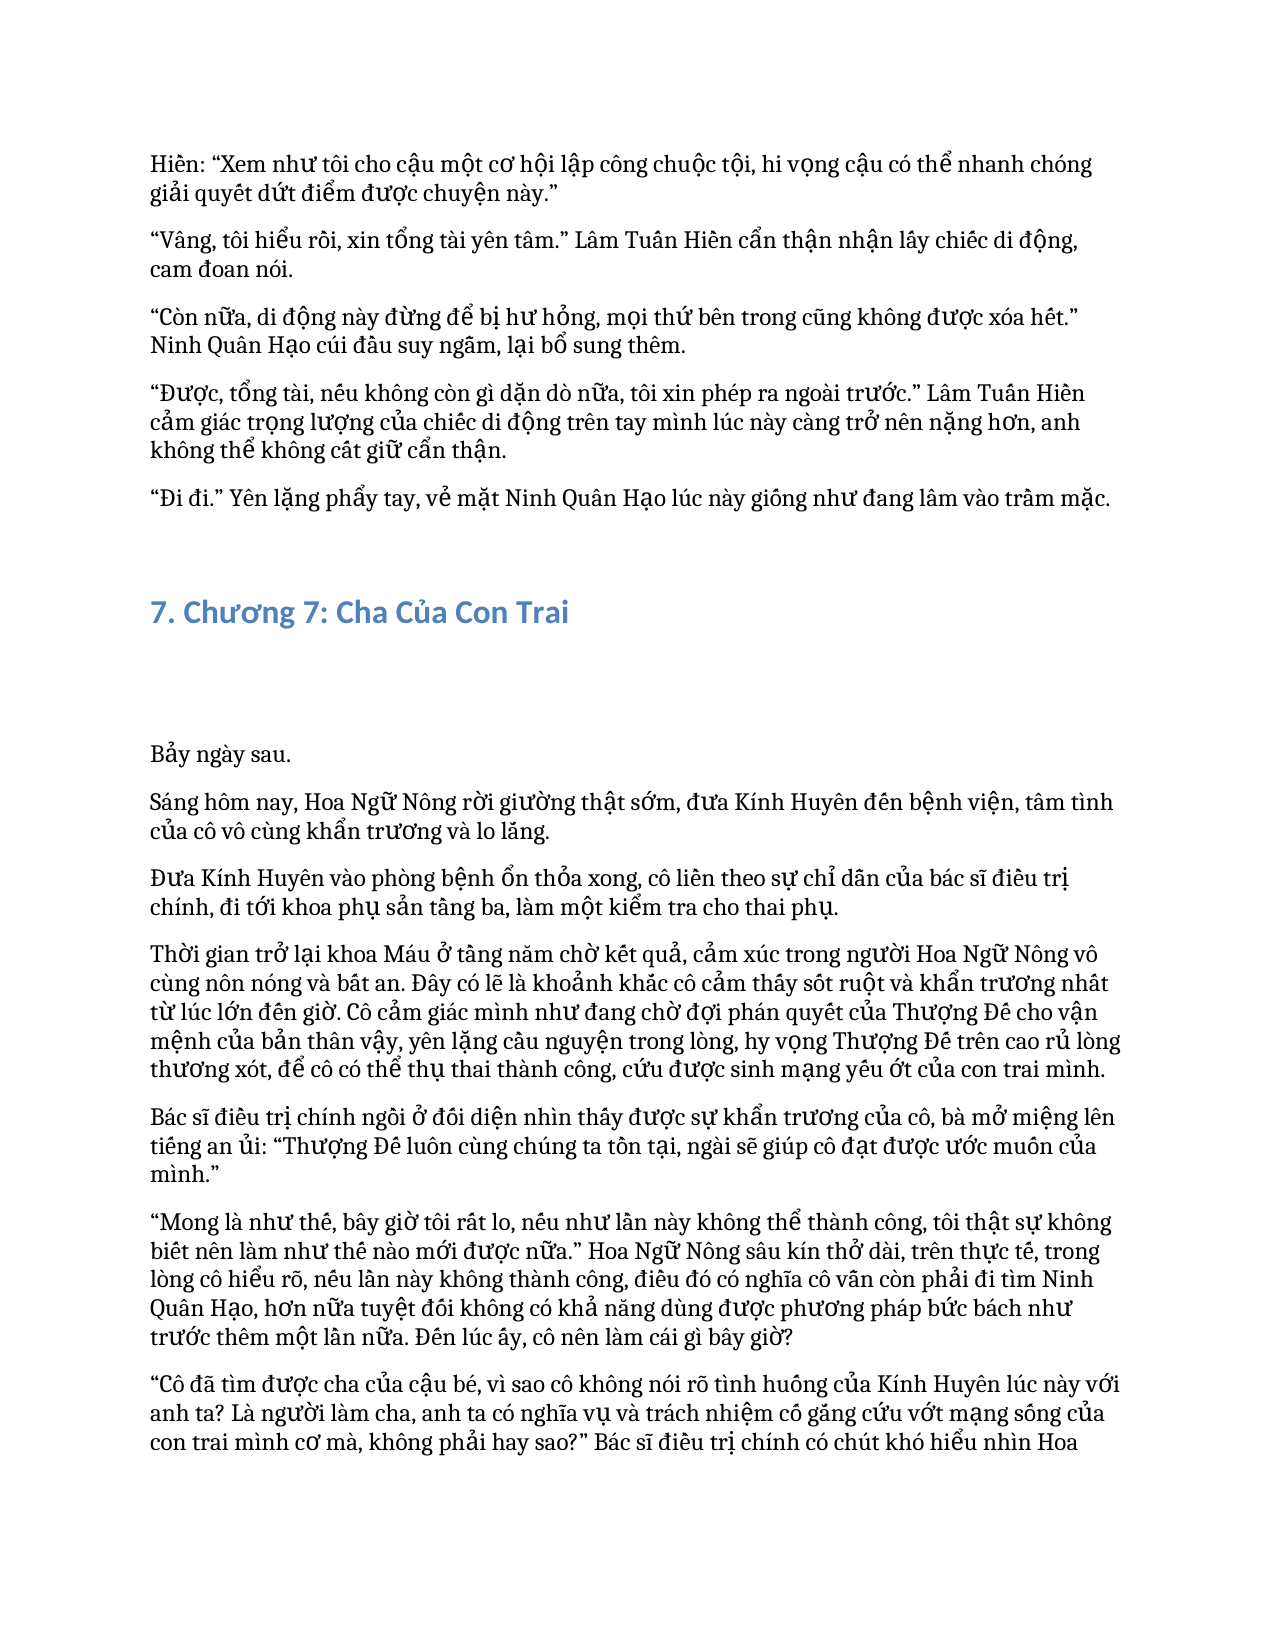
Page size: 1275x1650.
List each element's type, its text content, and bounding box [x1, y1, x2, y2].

text “Được, tổng tài, nếu không còn gì dặn dò nữa, tôi xin phép ra ngoài trước.” Lâm Tuấn Hiền cảm giác trọng lượng của chiếc di động trên tay mình lúc này càng trở nên nặng hơn, anh không thể không cất giữ cẩn thận. [150, 379, 1125, 465]
text Sáng hôm nay, Hoa Ngữ Nông rời giường thật sớm, đưa Kính Huyên đến bệnh viện, tâm tình của cô vô cùng khẩn trương và lo lắng. [150, 788, 1125, 845]
text Đưa Kính Huyên vào phòng bệnh ổn thỏa xong, cô liền theo sự chỉ dẫn của bác sĩ điều trị chính, đi tới khoa phụ sản tầng ba, làm một kiểm tra cho thai phụ. [150, 864, 1125, 922]
text Thời gian trở lại khoa Máu ở tầng năm chờ kết quả, cảm xúc trong người Hoa Ngữ Nông vô cùng nôn nóng và bất an. Đây có lẽ là khoảnh khắc cô cảm thấy sốt ruột và khẩn trương nhất từ lúc lớn đến giờ. Cô cảm giác mình như đang chờ đợi phán quyết của Thượng Đế cho vận mệnh của bản thân vậy, yên lặng cầu nguyện trong lòng, hy vọng Thượng Đế trên cao rủ lòng thương xót, để cô có thể thụ thai thành công, cứu được sinh mạng yếu ớt của con trai mình. [150, 940, 1125, 1084]
text “Còn nữa, di động này đừng để bị hư hỏng, mọi thứ bên trong cũng không được xóa hết.” Ninh Quân Hạo cúi đầu suy ngẫm, lại bổ sung thêm. [150, 302, 1125, 360]
subtitle 7. Chương 7: Cha Của Con Trai [150, 591, 1125, 632]
text Bác sĩ điều trị chính ngồi ở đối diện nhìn thấy được sự khẩn trương của cô, bà mở miệng lên tiếng an ủi: “Thượng Đế luôn cùng chúng ta tồn tại, ngài sẽ giúp cô đạt được ước muốn của mình.” [150, 1103, 1125, 1189]
text “Vâng, tôi hiểu rồi, xin tổng tài yên tâm.” Lâm Tuấn Hiền cẩn thận nhận lấy chiếc di động, cam đoan nói. [150, 226, 1125, 284]
text Bảy ngày sau. [150, 740, 1125, 769]
text “Mong là như thế, bây giờ tôi rất lo, nếu như lần này không thể thành công, tôi thật sự không biết nên làm như thế nào mới được nữa.” Hoa Ngữ Nông sâu kín thở dài, trên thực tế, trong lòng cô hiểu rõ, nếu lần này không thành công, điều đó có nghĩa cô vẫn còn phải đi tìm Ninh Quân Hạo, hơn nữa tuyệt đối không có khả năng dùng được phương pháp bức bách như trước thêm một lần nữa. Đến lúc ấy, cô nên làm cái gì bây giờ? [150, 1208, 1125, 1352]
text “Đi đi.” Yên lặng phẩy tay, vẻ mặt Ninh Quân Hạo lúc này giống như đang lâm vào trầm mặc. [150, 484, 1125, 570]
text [150, 1370, 1125, 1457]
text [150, 150, 1125, 207]
